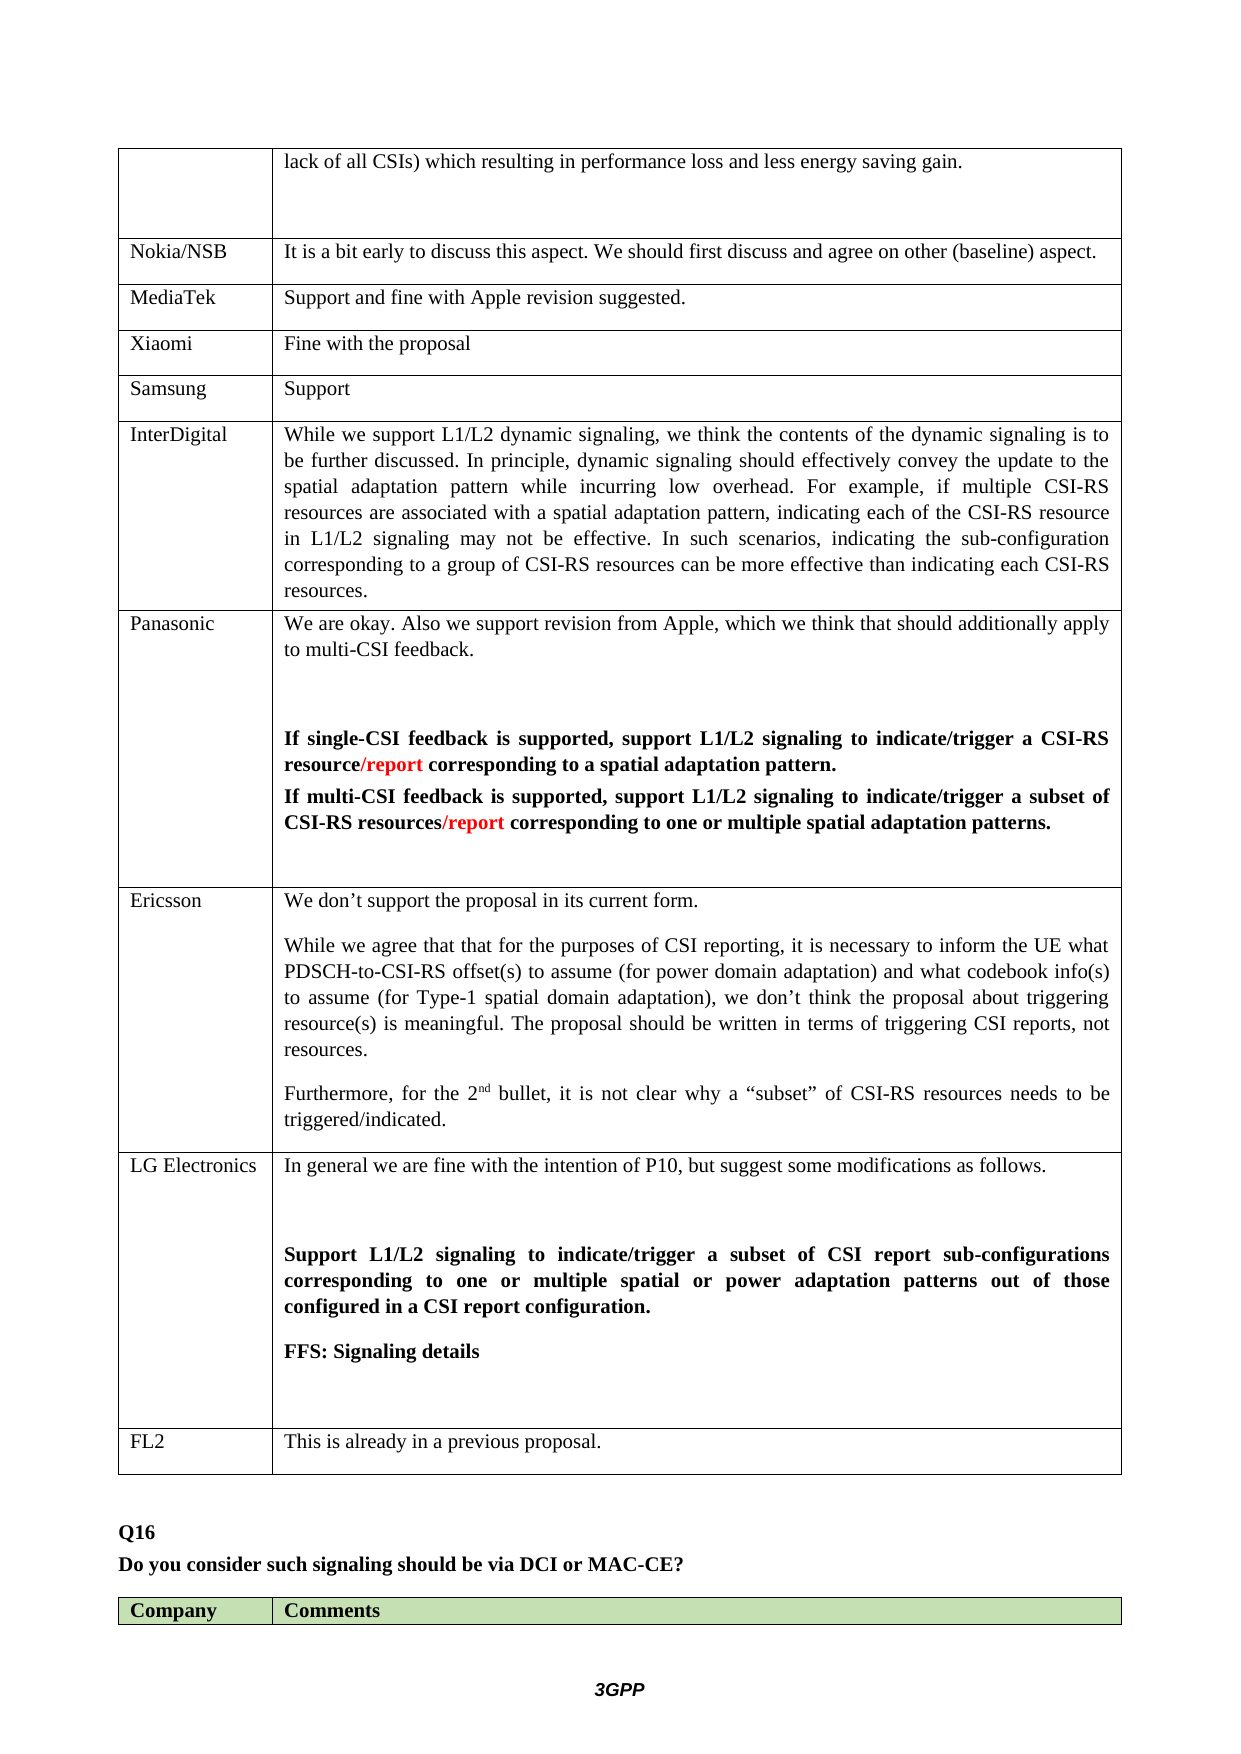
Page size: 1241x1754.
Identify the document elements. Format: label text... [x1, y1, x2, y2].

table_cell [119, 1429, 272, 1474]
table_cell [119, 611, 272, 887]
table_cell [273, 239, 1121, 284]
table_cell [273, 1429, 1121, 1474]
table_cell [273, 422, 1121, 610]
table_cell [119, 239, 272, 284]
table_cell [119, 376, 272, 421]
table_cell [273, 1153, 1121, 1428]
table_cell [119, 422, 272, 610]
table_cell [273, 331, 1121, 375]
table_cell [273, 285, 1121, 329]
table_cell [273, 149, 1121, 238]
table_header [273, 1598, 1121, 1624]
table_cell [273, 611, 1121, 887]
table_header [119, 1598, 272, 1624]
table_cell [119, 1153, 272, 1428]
text Do you consider such signaling should be via DCI or MAC-CE? [118, 1552, 1122, 1576]
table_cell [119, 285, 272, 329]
text Q16 [118, 1520, 1122, 1544]
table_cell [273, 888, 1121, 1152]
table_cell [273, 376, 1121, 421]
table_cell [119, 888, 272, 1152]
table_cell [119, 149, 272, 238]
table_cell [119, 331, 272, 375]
